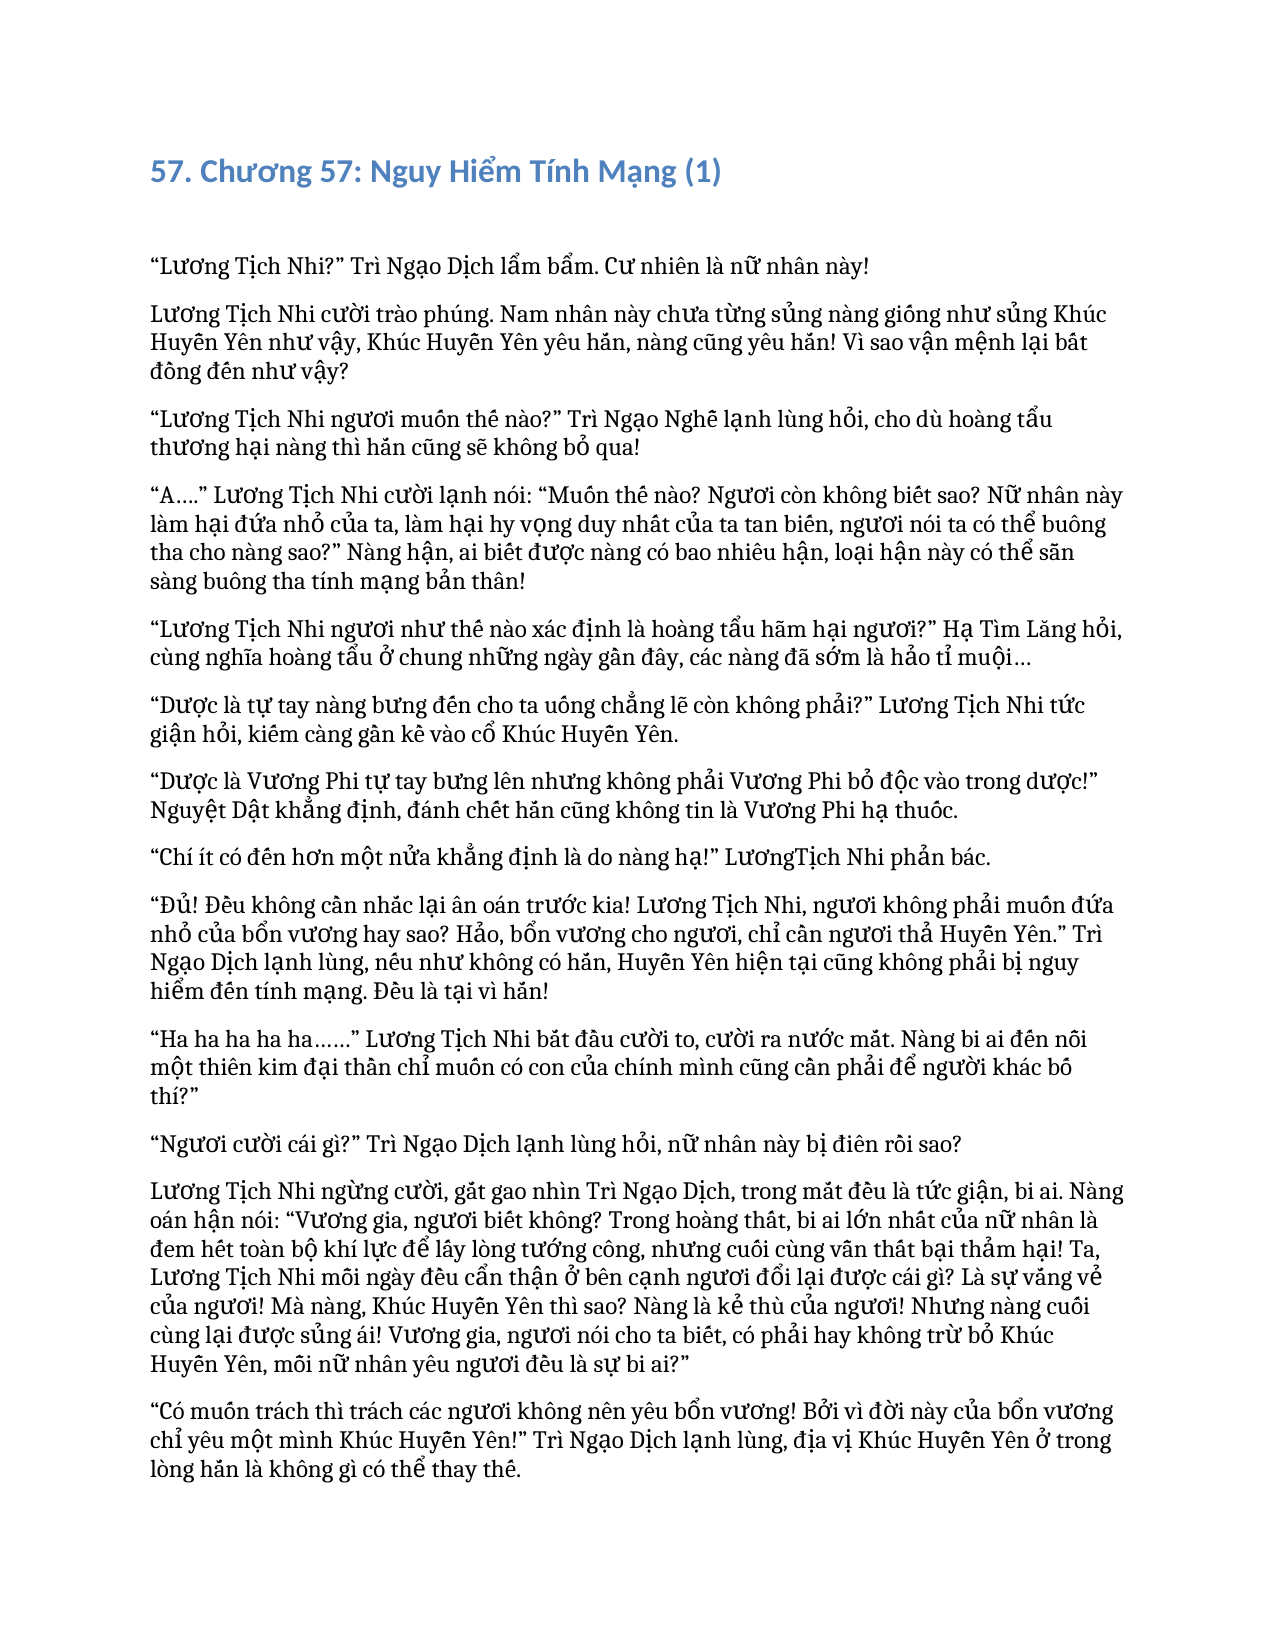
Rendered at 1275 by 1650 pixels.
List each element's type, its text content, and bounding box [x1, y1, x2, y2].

text “Dược là Vương Phi tự tay bưng lên nhưng không phải Vương Phi bỏ độc vào trong dược!” Nguyệt Dật khẳng định, đánh chết hắn cũng không tin là Vương Phi hạ thuốc. [150, 767, 1125, 824]
text “Chí ít có đến hơn một nửa khẳng định là do nàng hạ!” LươngTịch Nhi phản bác. [150, 843, 1125, 872]
text “Lương Tịch Nhi?” Trì Ngạo Dịch lẩm bẩm. Cư nhiên là nữ nhân này! [150, 194, 1125, 281]
text “Ngươi cười cái gì?” Trì Ngạo Dịch lạnh lùng hỏi, nữ nhân này bị điên rồi sao? [150, 1129, 1125, 1158]
text “Có muốn trách thì trách các ngươi không nên yêu bổn vương! Bởi vì đời này của bổn vương chỉ yêu một mình Khúc Huyễn Yên!” Trì Ngạo Dịch lạnh lùng, địa vị Khúc Huyễn Yên ở trong lòng hắn là không gì có thể thay thế. [150, 1397, 1125, 1483]
text “Đủ! Đều không cần nhắc lại ân oán trước kia! Lương Tịch Nhi, ngươi không phải muốn đứa nhỏ của bổn vương hay sao? Hảo, bổn vương cho ngươi, chỉ cần ngươi thả Huyễn Yên.” Trì Ngạo Dịch lạnh lùng, nếu như không có hắn, Huyễn Yên hiện tại cũng không phải bị nguy hiểm đến tính mạng. Đều là tại vì hắn! [150, 891, 1125, 1006]
text Lương Tịch Nhi ngừng cười, gắt gao nhìn Trì Ngạo Dịch, trong mắt đều là tức giận, bi ai. Nàng oán hận nói: “Vương gia, ngươi biết không? Trong hoàng thất, bi ai lớn nhất của nữ nhân là đem hết toàn bộ khí lực để lấy lòng tướng công, nhưng cuối cùng vẫn thất bại thảm hại! Ta, Lương Tịch Nhi mỗi ngày đều cẩn thận ở bên cạnh ngươi đổi lại được cái gì? Là sự vắng vẻ của ngươi! Mà nàng, Khúc Huyễn Yên thì sao? Nàng là kẻ thù của ngươi! Nhưng nàng cuối cùng lại được sủng ái! Vương gia, ngươi nói cho ta biết, có phải hay không trừ bỏ Khúc Huyễn Yên, mỗi nữ nhân yêu ngươi đều là sự bi ai?” [150, 1177, 1125, 1378]
subtitle 57. Chương 57: Nguy Hiểm Tính Mạng (1) [150, 150, 1125, 191]
text Lương Tịch Nhi cười trào phúng. Nam nhân này chưa từng sủng nàng giống như sủng Khúc Huyễn Yên như vậy, Khúc Huyễn Yên yêu hắn, nàng cũng yêu hắn! Vì sao vận mệnh lại bất đồng đến như vậy? [150, 299, 1125, 386]
text “Ha ha ha ha ha……” Lương Tịch Nhi bắt đầu cười to, cười ra nước mắt. Nàng bi ai đến nỗi một thiên kim đại thần chỉ muốn có con của chính mình cũng cần phải để người khác bố thí?” [150, 1024, 1125, 1111]
text “Lương Tịch Nhi ngươi như thế nào xác định là hoàng tẩu hãm hại ngươi?” Hạ Tìm Lăng hỏi, cùng nghĩa hoàng tẩu ở chung những ngày gần đây, các nàng đã sớm là hảo tỉ muội… [150, 614, 1125, 672]
text “Dược là tự tay nàng bưng đến cho ta uống chẳng lẽ còn không phải?” Lương Tịch Nhi tức giận hỏi, kiếm càng gần kề vào cổ Khúc Huyễn Yên. [150, 691, 1125, 748]
text “A….” Lương Tịch Nhi cười lạnh nói: “Muốn thế nào? Ngươi còn không biết sao? Nữ nhân này làm hại đứa nhỏ của ta, làm hại hy vọng duy nhất của ta tan biến, ngươi nói ta có thể buông tha cho nàng sao?” Nàng hận, ai biết được nàng có bao nhiêu hận, loại hận này có thể sẵn sàng buông tha tính mạng bản thân! [150, 481, 1125, 596]
text “Lương Tịch Nhi ngươi muốn thế nào?” Trì Ngạo Nghễ lạnh lùng hỏi, cho dù hoàng tẩu thương hại nàng thì hắn cũng sẽ không bỏ qua! [150, 404, 1125, 462]
